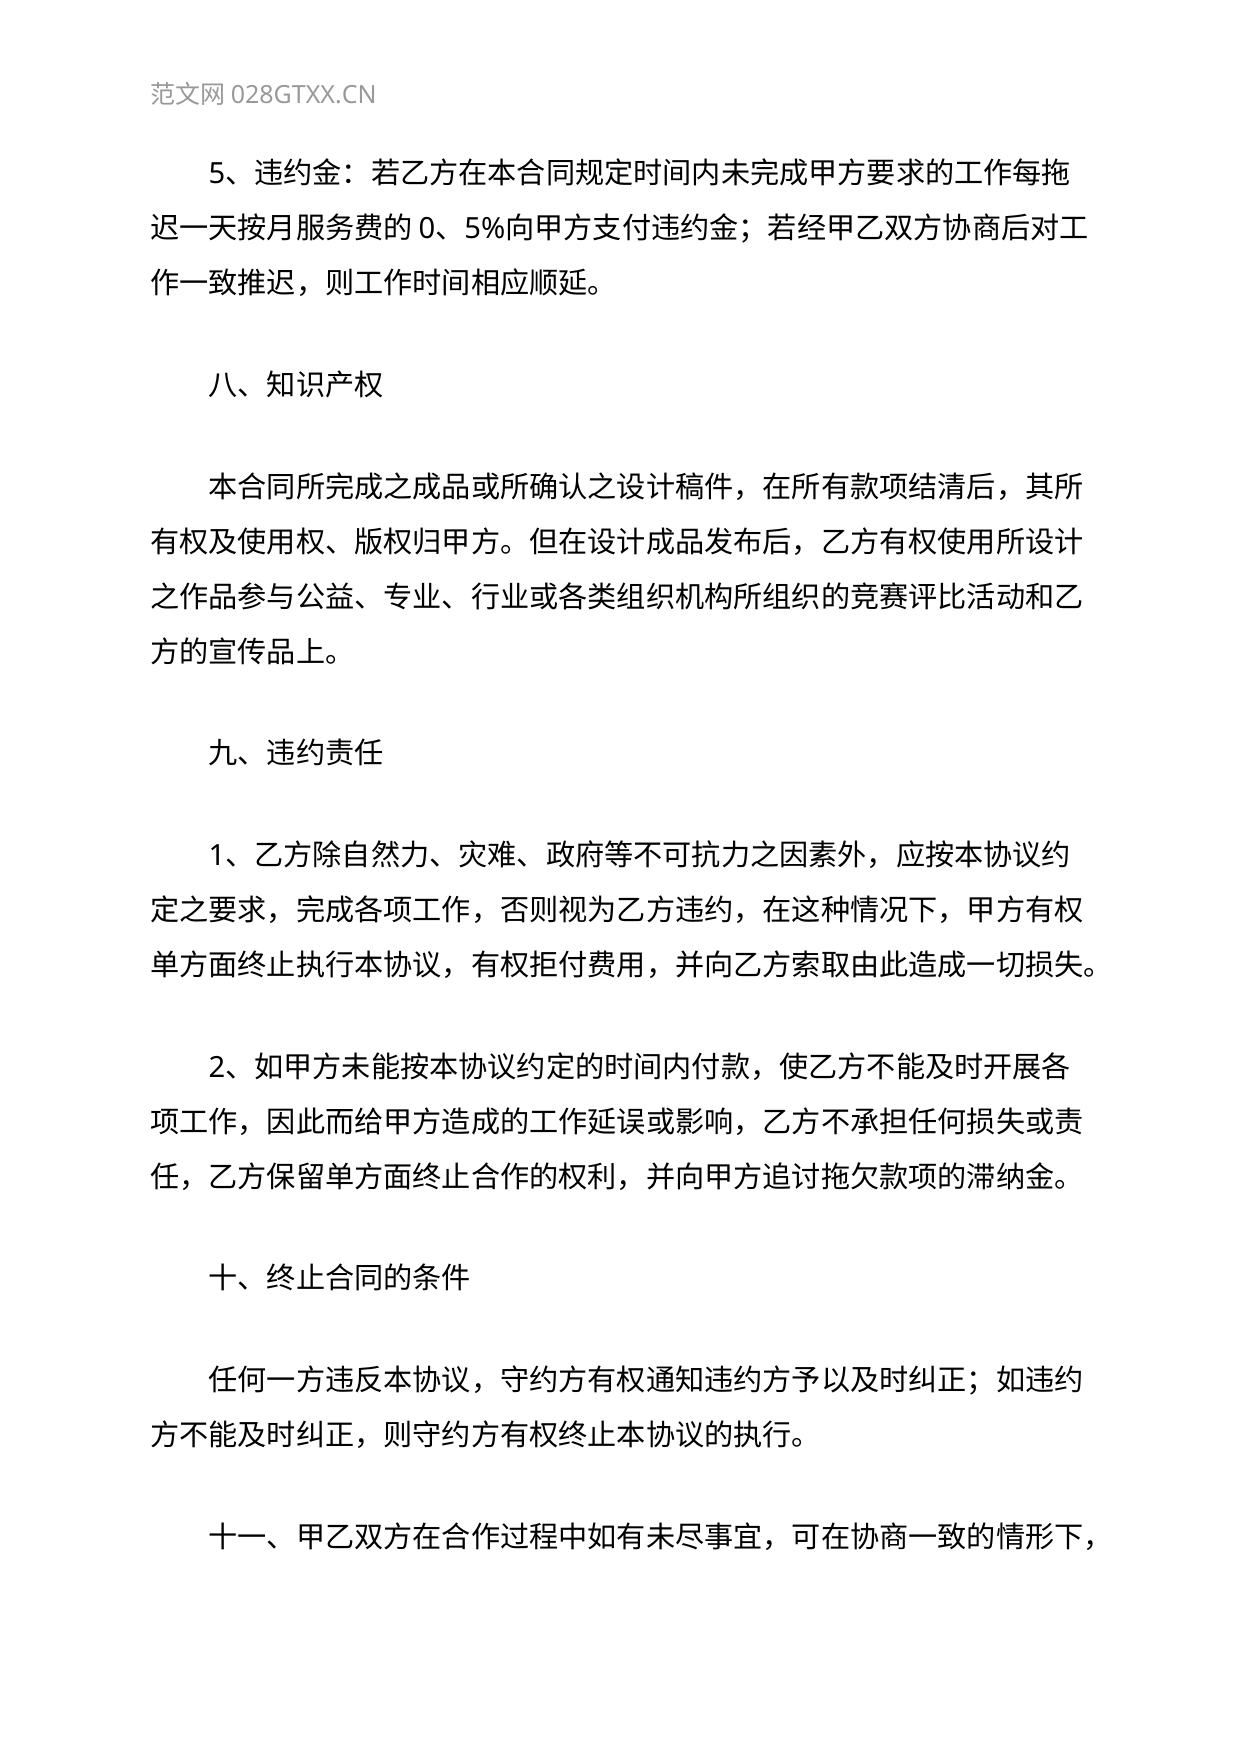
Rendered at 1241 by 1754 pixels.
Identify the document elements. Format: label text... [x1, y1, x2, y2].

text 九、违约责任 [150, 730, 1090, 772]
text 任何一方违反本协议，守约方有权通知违约方予以及时纠正；如违约方不能及时纠正，则守约方有权终止本协议的执行。 [150, 1357, 1090, 1454]
text 八、知识产权 [150, 362, 1090, 404]
text 5、违约金：若乙方在本合同规定时间内未完成甲方要求的工作每拖迟一天按月服务费的0、5%向甲方支付违约金；若经甲乙双方协商后对工作一致推迟，则工作时间相应顺延。 [150, 150, 1090, 302]
text 2、如甲方未能按本协议约定的时间内付款，使乙方不能及时开展各项工作，因此而给甲方造成的工作延误或影响，乙方不承担任何损失或责任，乙方保留单方面终止合作的权利，并向甲方追讨拖欠款项的滞纳金。 [150, 1043, 1090, 1196]
text 本合同所完成之成品或所确认之设计稿件，在所有款项结清后，其所有权及使用权、版权归甲方。但在设计成品发布后，乙方有权使用所设计之作品参与公益、专业、行业或各类组织机构所组织的竞赛评比活动和乙方的宣传品上。 [150, 463, 1090, 671]
text 十、终止合同的条件 [150, 1255, 1090, 1297]
text 1、乙方除自然力、灾难、政府等不可抗力之因素外，应按本协议约定之要求，完成各项工作，否则视为乙方违约，在这种情况下，甲方有权单方面终止执行本协议，有权拒付费用，并向乙方索取由此造成一切损失。 [150, 832, 1090, 984]
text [150, 1513, 1090, 1556]
